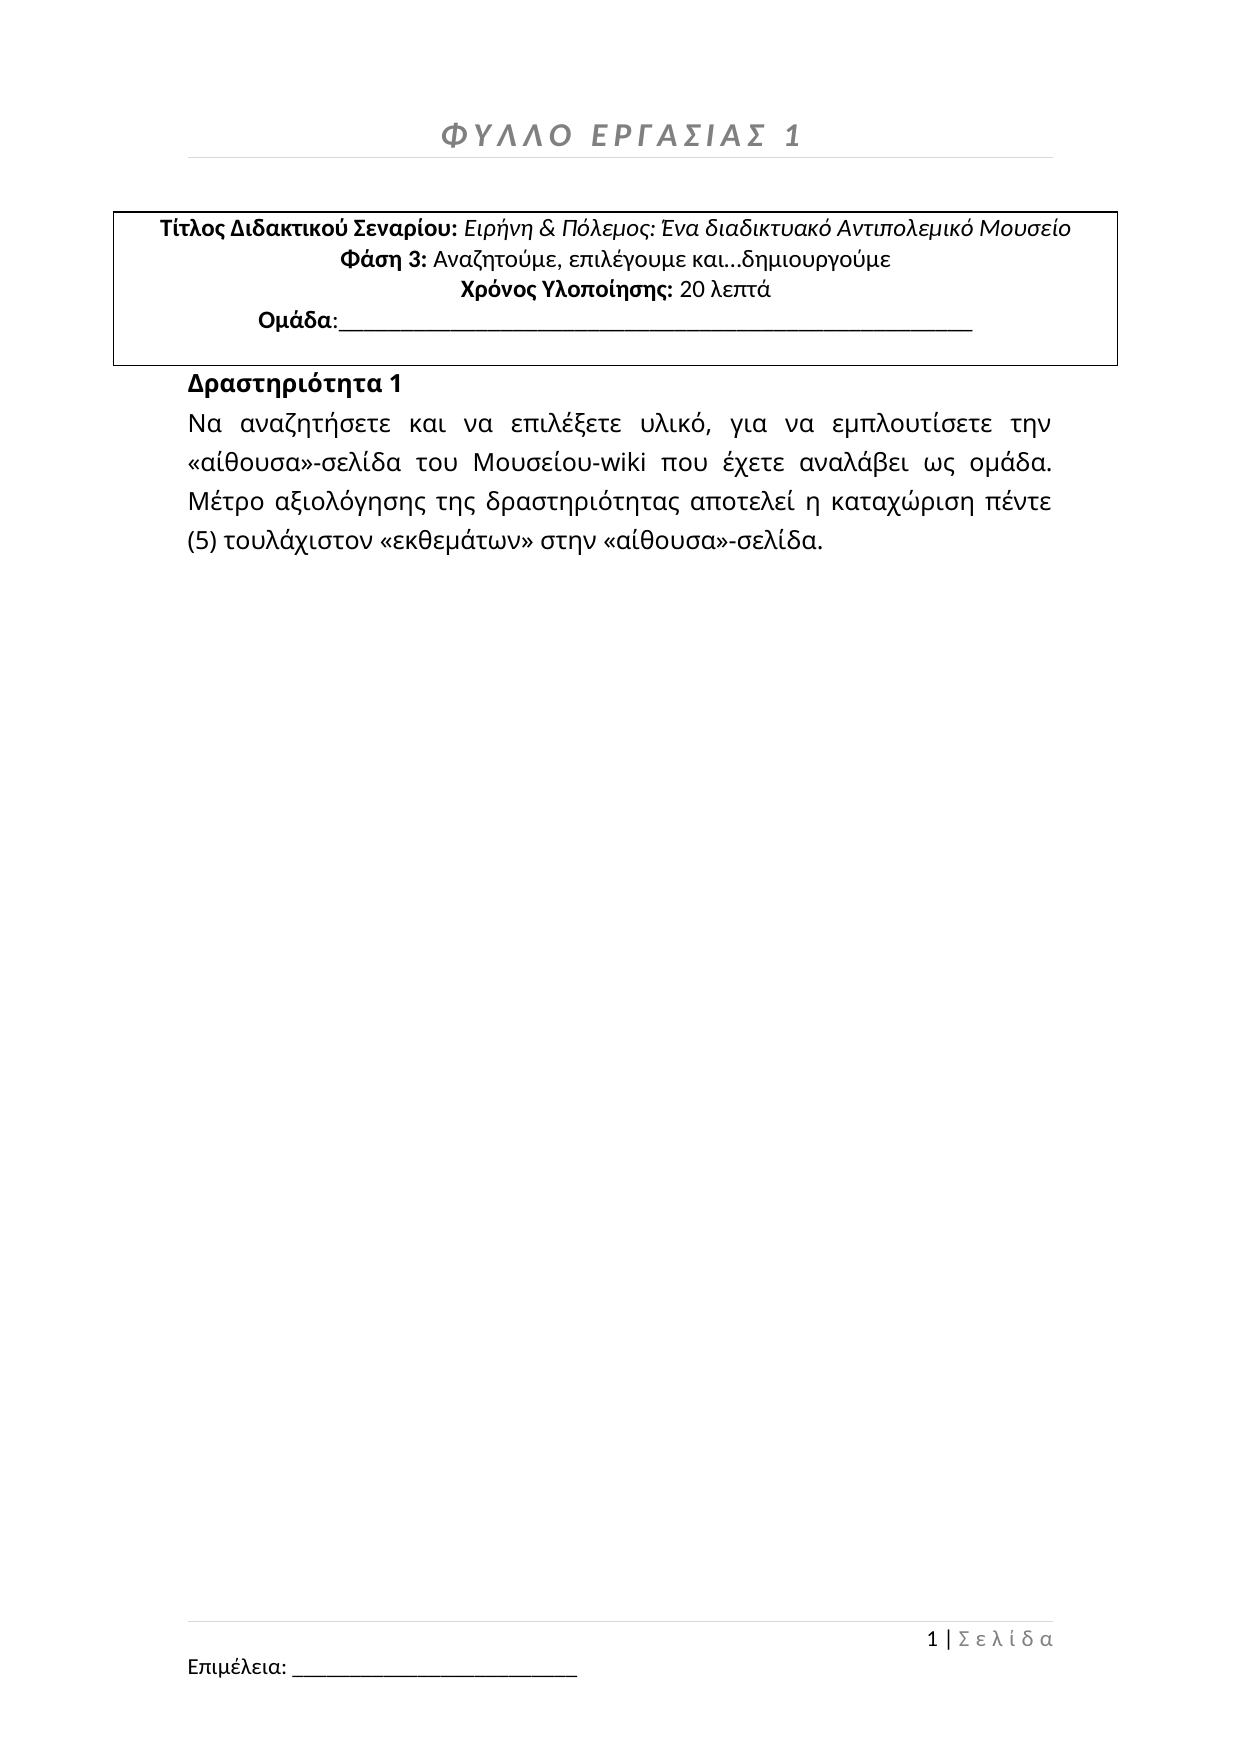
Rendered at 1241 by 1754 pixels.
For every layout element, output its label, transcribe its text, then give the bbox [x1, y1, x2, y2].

text Δραστηριότητα 1 [187, 366, 1053, 400]
text Να αναζητήσετε και να επιλέξετε υλικό, για να εμπλουτίσετε την «αίθουσα»-σελίδα του Μουσείου-wiki που έχετε αναλάβει ως ομάδα. Μέτρο αξιολόγησης της δραστηριότητας αποτελεί η καταχώριση πέντε (5) τουλάχιστον «εκθεμάτων» στην «αίθουσα»-σελίδα. [187, 405, 1053, 557]
table_header Τίτλος Διδακτικού Σεναρίου: Ειρήνη & Πόλεμος: Ένα διαδικτυακό Αντιπολεμικό Μουσείο Φάση 3: Αναζητούμε, επιλέγουμε και…δημιουργούμε Χρόνος Υλοποίησης: 20 λεπτά Ομάδα:___________________________________________________ [114, 213, 1117, 365]
